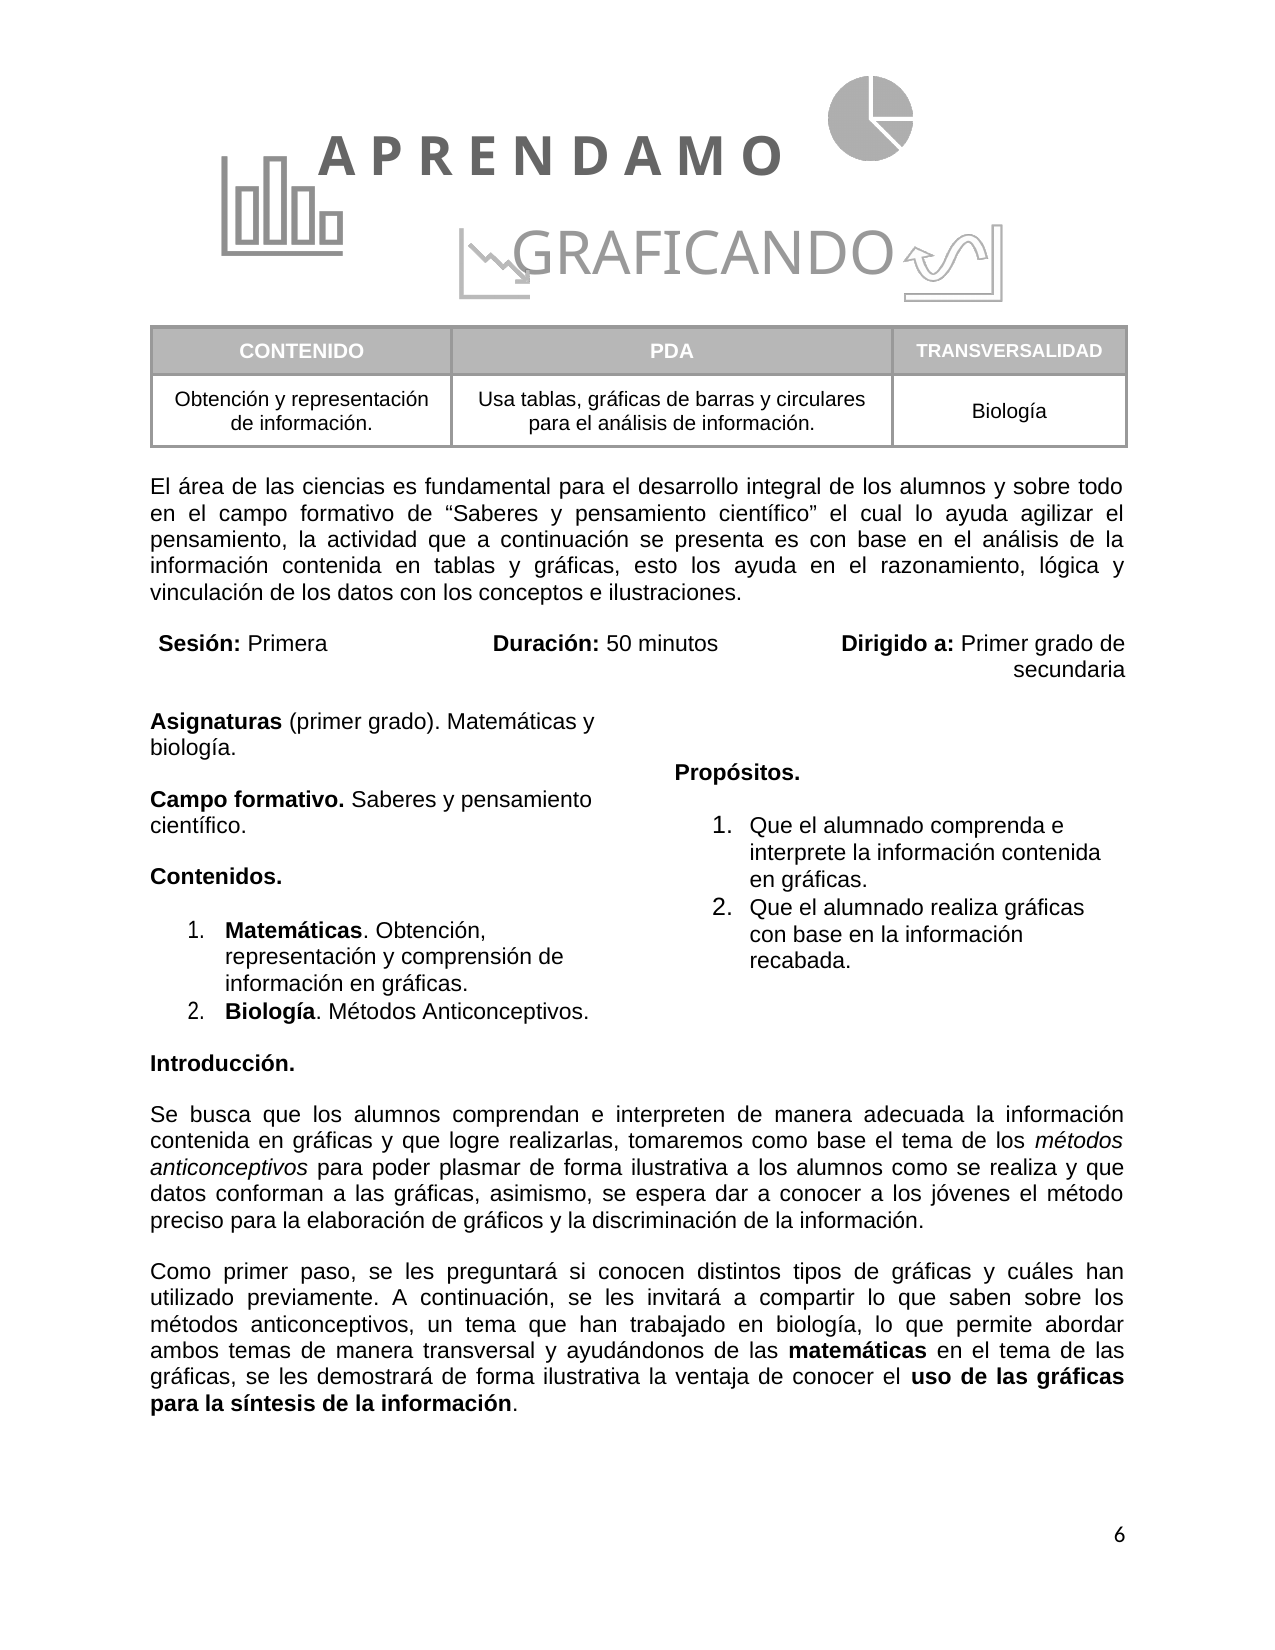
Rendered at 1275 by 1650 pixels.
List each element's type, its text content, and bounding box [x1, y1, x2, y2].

table_header PDA [453, 329, 891, 373]
text Sesión: Primera Duración: 50 minutos Dirigido a: Primer grado de secundaria [150, 630, 1125, 683]
table_header CONTENIDO [153, 329, 450, 373]
text Asignaturas (primer grado). Matemáticas y biología. [150, 708, 601, 761]
table_cell Obtención y representación de información. [153, 376, 450, 445]
text Contenidos. [150, 863, 601, 889]
picture [198, 137, 365, 275]
text Campo formativo. Saberes y pensamiento científico. [150, 786, 601, 838]
text Propósitos. [674, 759, 1125, 786]
picture [817, 65, 924, 172]
text Como primer paso, se les preguntará si conocen distintos tipos de gráficas y cuáles han utilizado previamente. A continuación, se les invitará a compartir lo que saben sobre los métodos anticonceptivos, un tema que han trabajado en biología, lo que permite abordar ambos temas de manera transversal y ayudándonos de las matemáticas en el tema de las gráficas, se les demostrará de forma ilustrativa la ventaja de conocer el uso de las gráficas para la síntesis de la información. [150, 1337, 1125, 1416]
list Matemáticas. Obtención, representación y comprensión de información en gráficas. [187, 914, 601, 996]
picture [885, 210, 1020, 316]
list Que el alumnado comprenda e interprete la información contenida en gráficas. [712, 811, 1125, 892]
picture [332, 143, 342, 159]
list Biología. Métodos Anticonceptivos. [187, 996, 601, 1024]
text Introducción. [150, 1050, 1125, 1076]
table_cell Usa tablas, gráficas de barras y circulares para el análisis de información. [453, 376, 891, 445]
picture [446, 215, 543, 312]
table_header TRANSVERSALIDAD [894, 329, 1125, 373]
text Se busca que los alumnos comprendan e interpreten de manera adecuada la información contenida en gráficas y que logre realizarlas, tomaremos como base el tema de los métodos anticonceptivos para poder plasmar de forma ilustrativa a los alumnos como se realiza y que datos conforman a las gráficas, asimismo, se espera dar a conocer a los jóvenes el método preciso para la elaboración de gráficos y la discriminación de la información. [150, 1101, 1125, 1233]
text El área de las ciencias es fundamental para el desarrollo integral de los alumnos y sobre todo en el campo formativo de “Saberes y pensamiento científico” el cual lo ayuda agilizar el pensamiento, la actividad que a continuación se presenta es con base en el análisis de la información contenida en tablas y gráficas, esto los ayuda en el razonamiento, lógica y vinculación de los datos con los conceptos e ilustraciones. [150, 473, 1125, 605]
list Que el alumnado realiza gráficas con base en la información recabada. [712, 892, 1125, 973]
table_cell Biología [894, 376, 1125, 445]
